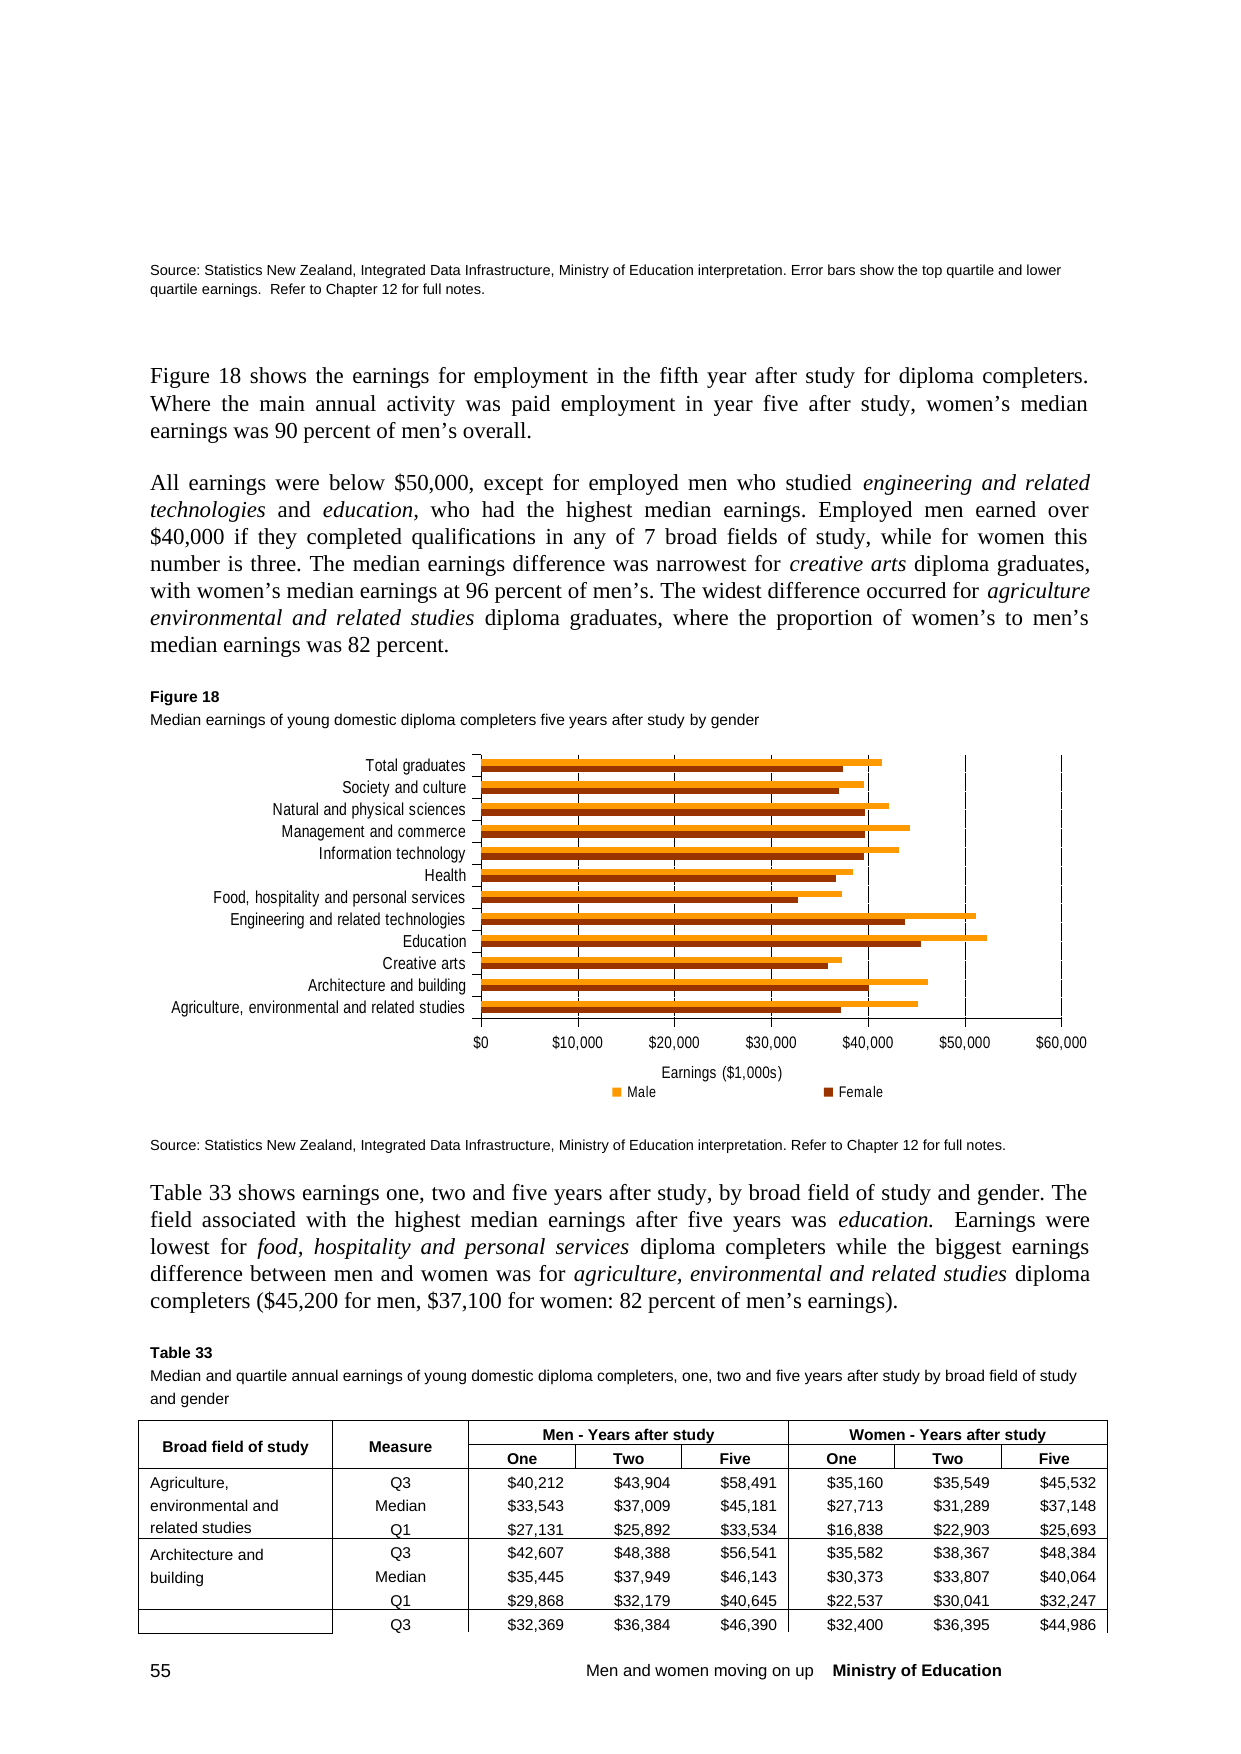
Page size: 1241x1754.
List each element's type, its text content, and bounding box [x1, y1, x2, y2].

text Source: Statistics New Zealand, Integrated Data Infrastructure, Ministry of Education interpretation. Error bars show the top quartile and lower quartile earnings. Refer to Chapter 12 for full notes. [150, 260, 1090, 297]
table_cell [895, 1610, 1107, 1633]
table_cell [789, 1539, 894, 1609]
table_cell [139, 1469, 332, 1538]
text Table 33 shows earnings one, two and five years after study, by broad field of study and gender. The field associated with the highest median earnings after five years was education. Earnings were lowest for food, hospitality and personal services diploma completers while the biggest earnings difference between men and women was for agriculture, environmental and related studies diploma completers ($45,200 for men, $37,100 for women: 82 percent of men’s earnings). [150, 1178, 1090, 1314]
text Median and quartile annual earnings of young domestic diploma completers, one, two and five years after study by broad field of study and gender [150, 1362, 1090, 1408]
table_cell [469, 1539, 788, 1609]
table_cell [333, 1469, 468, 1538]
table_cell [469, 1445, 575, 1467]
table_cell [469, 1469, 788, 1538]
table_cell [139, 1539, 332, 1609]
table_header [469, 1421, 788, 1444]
text Table 33 [150, 1339, 1090, 1362]
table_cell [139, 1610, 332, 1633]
text Source: Statistics New Zealand, Integrated Data Infrastructure, Ministry of Education interpretation. Refer to Chapter 12 for full notes. [150, 1135, 1090, 1153]
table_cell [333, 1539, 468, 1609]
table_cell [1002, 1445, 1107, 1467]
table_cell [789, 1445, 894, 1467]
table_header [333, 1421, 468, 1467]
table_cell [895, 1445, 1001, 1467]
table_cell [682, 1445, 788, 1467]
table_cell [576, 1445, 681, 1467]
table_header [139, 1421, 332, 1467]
text Figure 18 [150, 683, 1090, 706]
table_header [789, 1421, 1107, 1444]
text Figure 18 shows the earnings for employment in the fifth year after study for diploma completers. Where the main annual activity was paid employment in year five after study, women’s median earnings was 90 percent of men’s overall. [150, 362, 1090, 443]
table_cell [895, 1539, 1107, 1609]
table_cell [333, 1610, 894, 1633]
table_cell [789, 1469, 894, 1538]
text Median earnings of young domestic diploma completers five years after study by gender [150, 706, 1090, 728]
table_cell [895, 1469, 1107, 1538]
text All earnings were below $50,000, except for employed men who studied engineering and related technologies and education, who had the highest median earnings. Employed men earned over $40,000 if they completed qualifications in any of 7 broad fields of study, while for women this number is three. The median earnings difference was narrowest for creative arts diploma graduates, with women’s median earnings at 96 percent of men’s. The widest difference occurred for agriculture environmental and related studies diploma graduates, where the proportion of women’s to men’s median earnings was 82 percent. [150, 468, 1090, 658]
